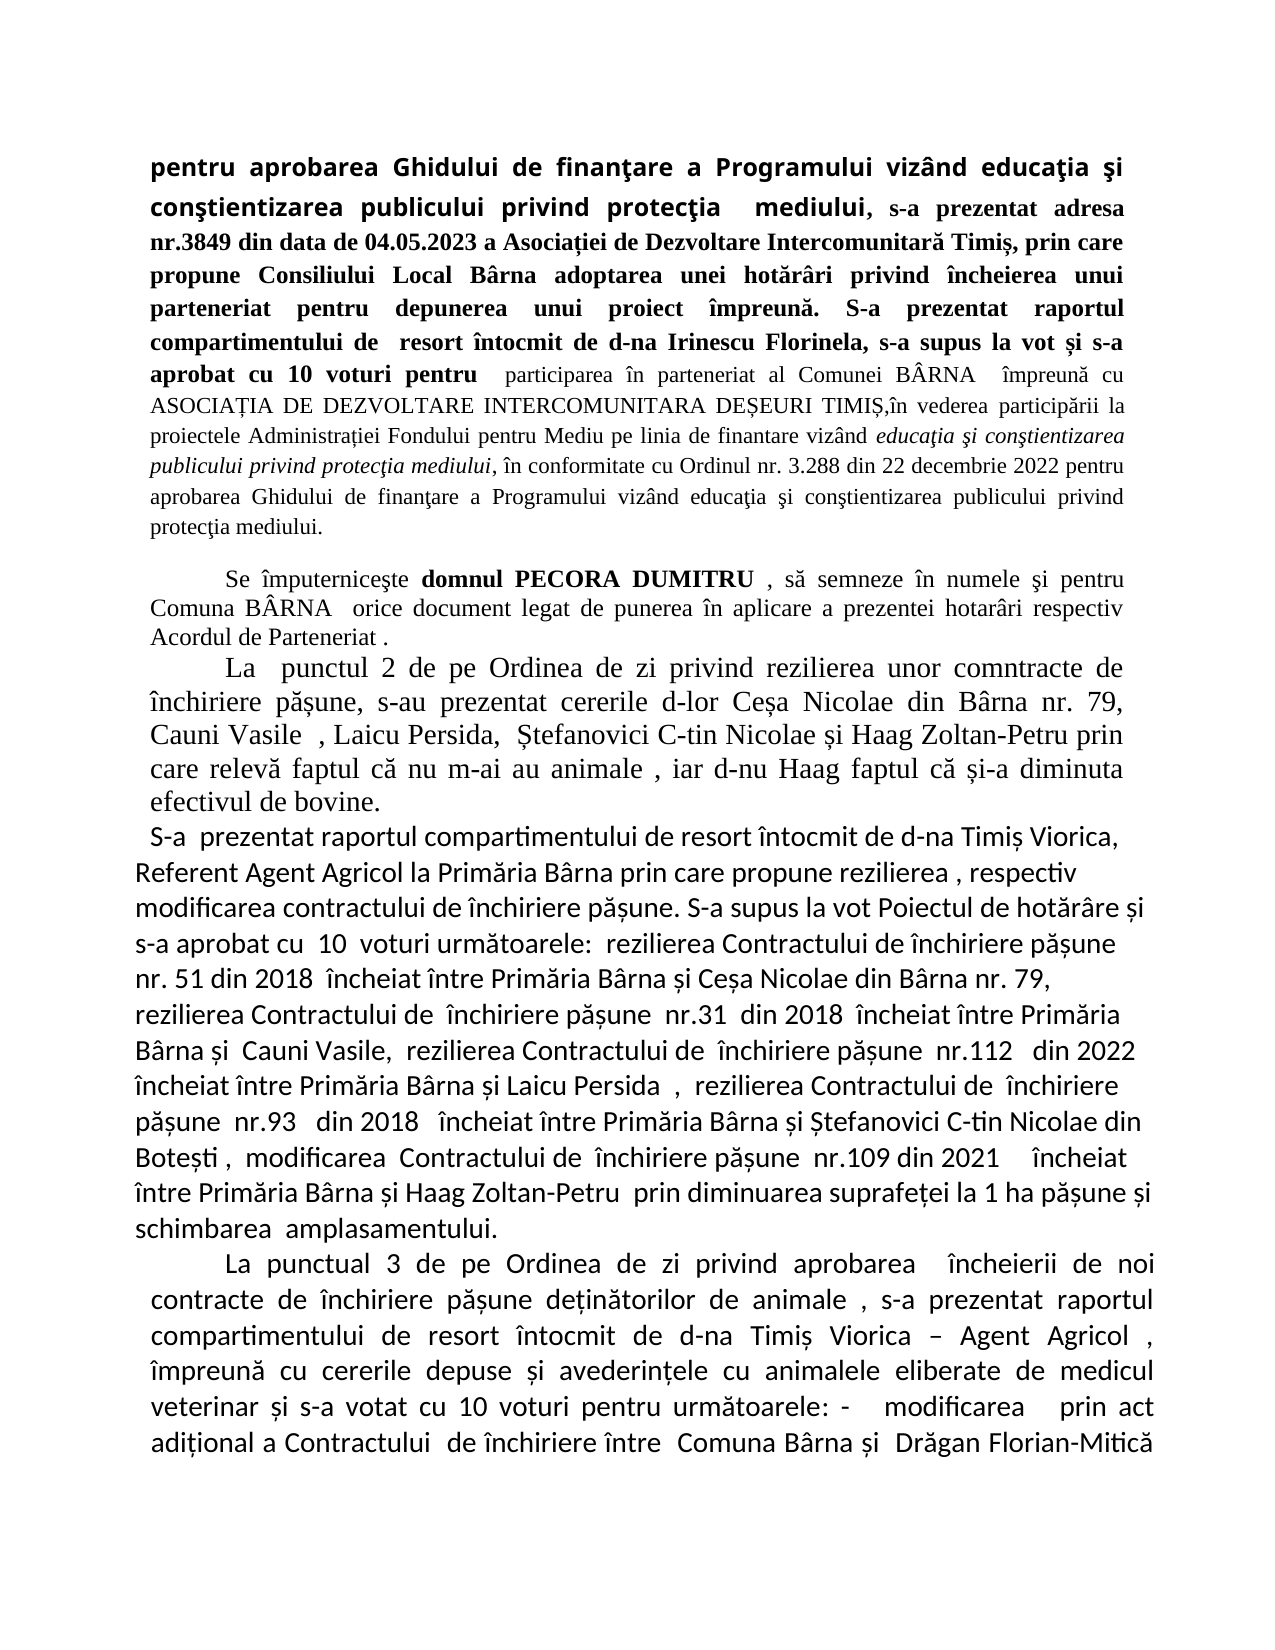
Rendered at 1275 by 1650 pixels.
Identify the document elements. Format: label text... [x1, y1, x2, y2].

text Se împuterniceşte domnul PECORA DUMITRU , să semneze în numele şi pentru Comuna BÂRNA orice document legat de punerea în aplicare a prezentei hotarâri respectiv Acordul de Parteneriat . [150, 564, 1125, 650]
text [150, 150, 1125, 539]
text S-a prezentat raportul compartimentului de resort întocmit de d-na Timiș Viorica, Referent Agent Agricol la Primăria Bârna prin care propune rezilierea , respectiv modificarea contractului de închiriere pășune. S-a supus la vot Poiectul de hotărâre și s-a aprobat cu 10 voturi următoarele: rezilierea Contractului de închiriere pășune nr. 51 din 2018 încheiat între Primăria Bârna și Ceșa Nicolae din Bârna nr. 79, rezilierea Contractului de închiriere pășune nr.31 din 2018 încheiat între Primăria Bârna și Cauni Vasile, rezilierea Contractului de închiriere pășune nr.112 din 2022 încheiat între Primăria Bârna și Laicu Persida , rezilierea Contractului de închiriere pășune nr.93 din 2018 încheiat între Primăria Bârna și Ștefanovici C-tin Nicolae din Botești , modificarea Contractului de închiriere pășune nr.109 din 2021 încheiat între Primăria Bârna și Haag Zoltan-Petru prin diminuarea suprafeței la 1 ha pășune și schimbarea amplasamentului. [135, 818, 1155, 1246]
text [151, 1246, 1155, 1459]
text La punctul 2 de pe Ordinea de zi privind rezilierea unor comntracte de închiriere pășune, s-au prezentat cererile d-lor Ceșa Nicolae din Bârna nr. 79, Cauni Vasile , Laicu Persida, Ștefanovici C-tin Nicolae și Haag Zoltan-Petru prin care relevă faptul că nu m-ai au animale , iar d-nu Haag faptul că și-a diminuta efectivul de bovine. [150, 650, 1125, 818]
